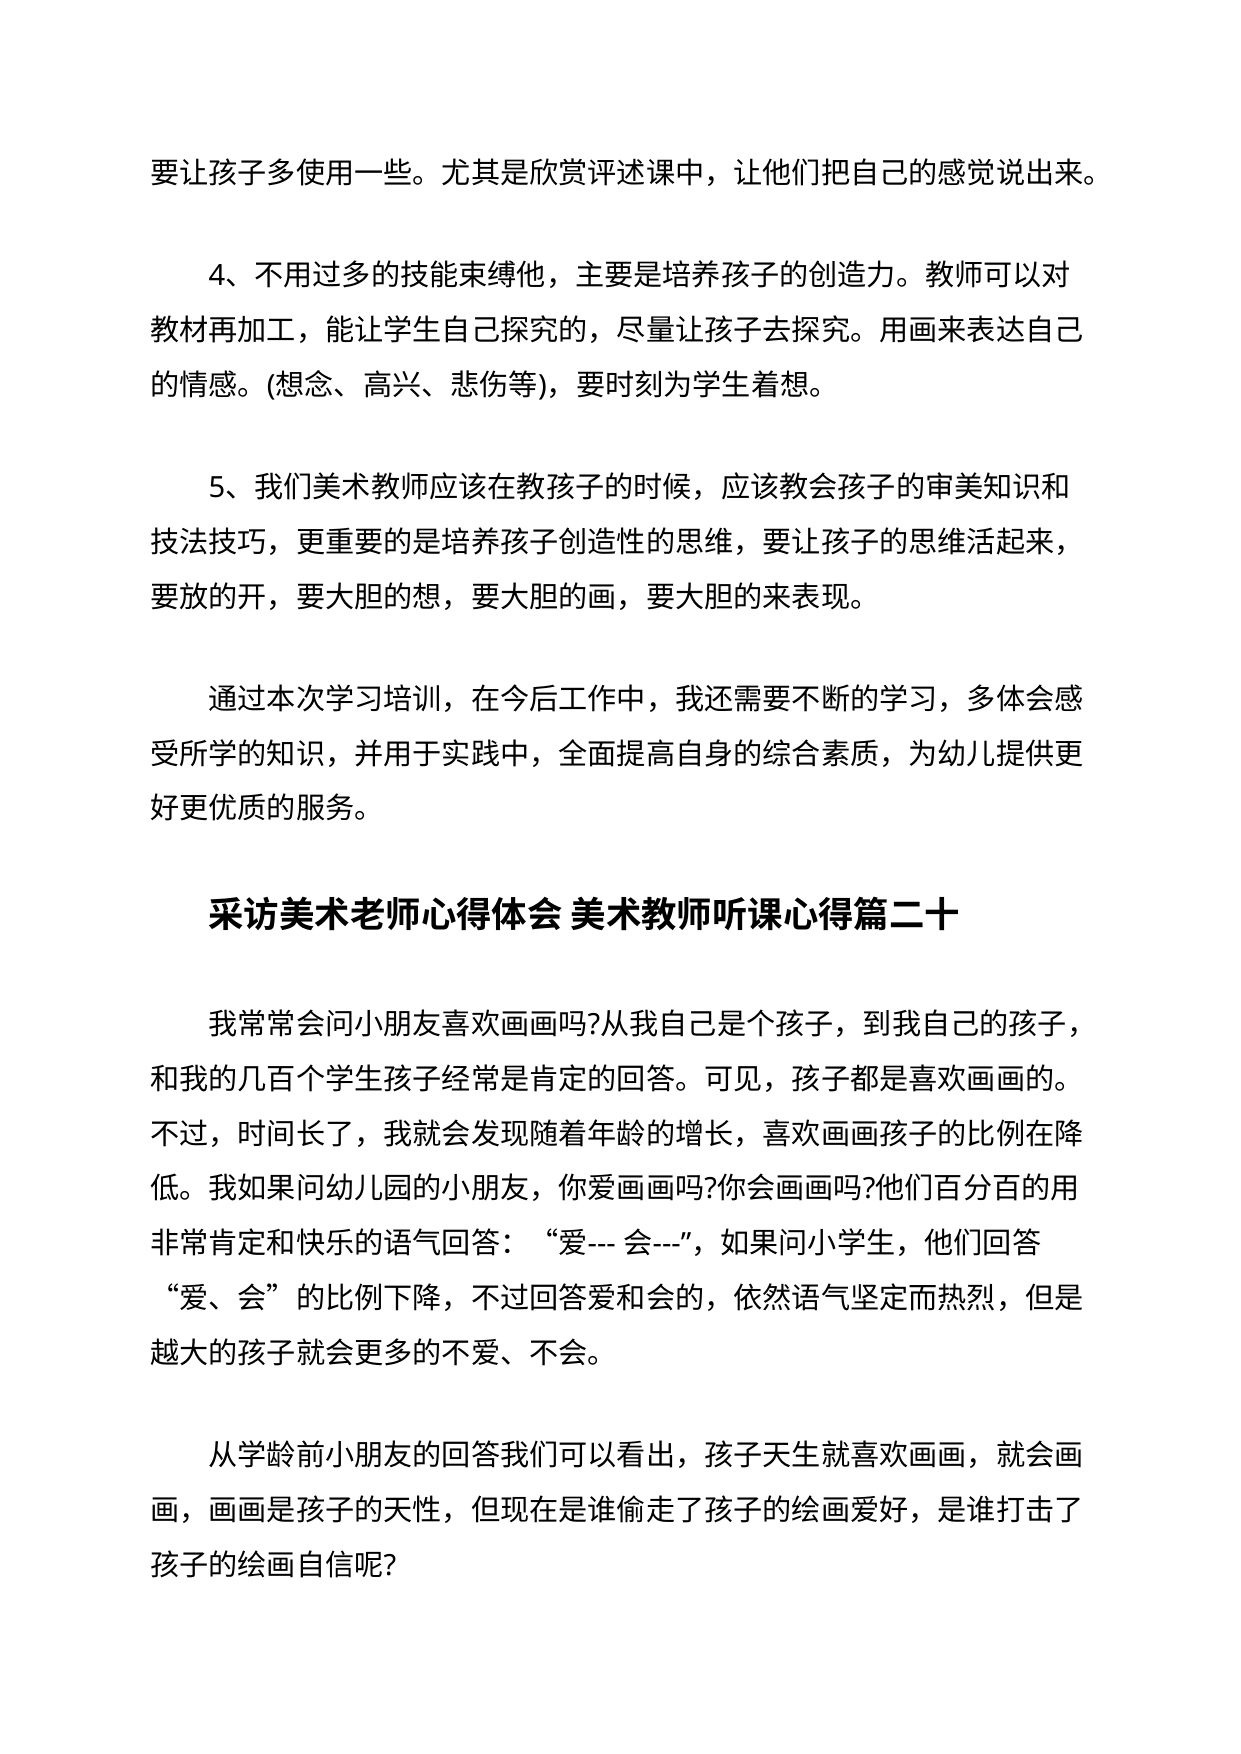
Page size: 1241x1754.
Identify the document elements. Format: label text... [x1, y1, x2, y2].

text 采访美术老师心得体会 美术教师听课心得篇二十 [150, 887, 1090, 938]
text 通过本次学习培训，在今后工作中，我还需要不断的学习，多体会感受所学的知识，并用于实践中，全面提高自身的综合素质，为幼儿提供更好更优质的服务。 [150, 675, 1090, 827]
text 从学龄前小朋友的回答我们可以看出，孩子天生就喜欢画画，就会画画，画画是孩子的天性，但现在是谁偷走了孩子的绘画爱好，是谁打击了孩子的绘画自信呢? [150, 1432, 1090, 1584]
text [150, 150, 1090, 192]
text 5、我们美术教师应该在教孩子的时候，应该教会孩子的审美知识和技法技巧，更重要的是培养孩子创造性的思维，要让孩子的思维活起来，要放的开，要大胆的想，要大胆的画，要大胆的来表现。 [150, 464, 1090, 616]
text 我常常会问小朋友喜欢画画吗?从我自己是个孩子，到我自己的孩子，和我的几百个学生孩子经常是肯定的回答。可见，孩子都是喜欢画画的。不过，时间长了，我就会发现随着年龄的增长，喜欢画画孩子的比例在降低。我如果问幼儿园的小朋友，你爱画画吗?你会画画吗?他们百分百的用非常肯定和快乐的语气回答：“爱--- 会---”，如果问小学生，他们回答“爱、会”的比例下降，不过回答爱和会的，依然语气坚定而热烈，但是越大的孩子就会更多的不爱、不会。 [150, 1000, 1090, 1372]
text 4、不用过多的技能束缚他，主要是培养孩子的创造力。教师可以对教材再加工，能让学生自己探究的，尽量让孩子去探究。用画来表达自己的情感。(想念、高兴、悲伤等)，要时刻为学生着想。 [150, 252, 1090, 404]
